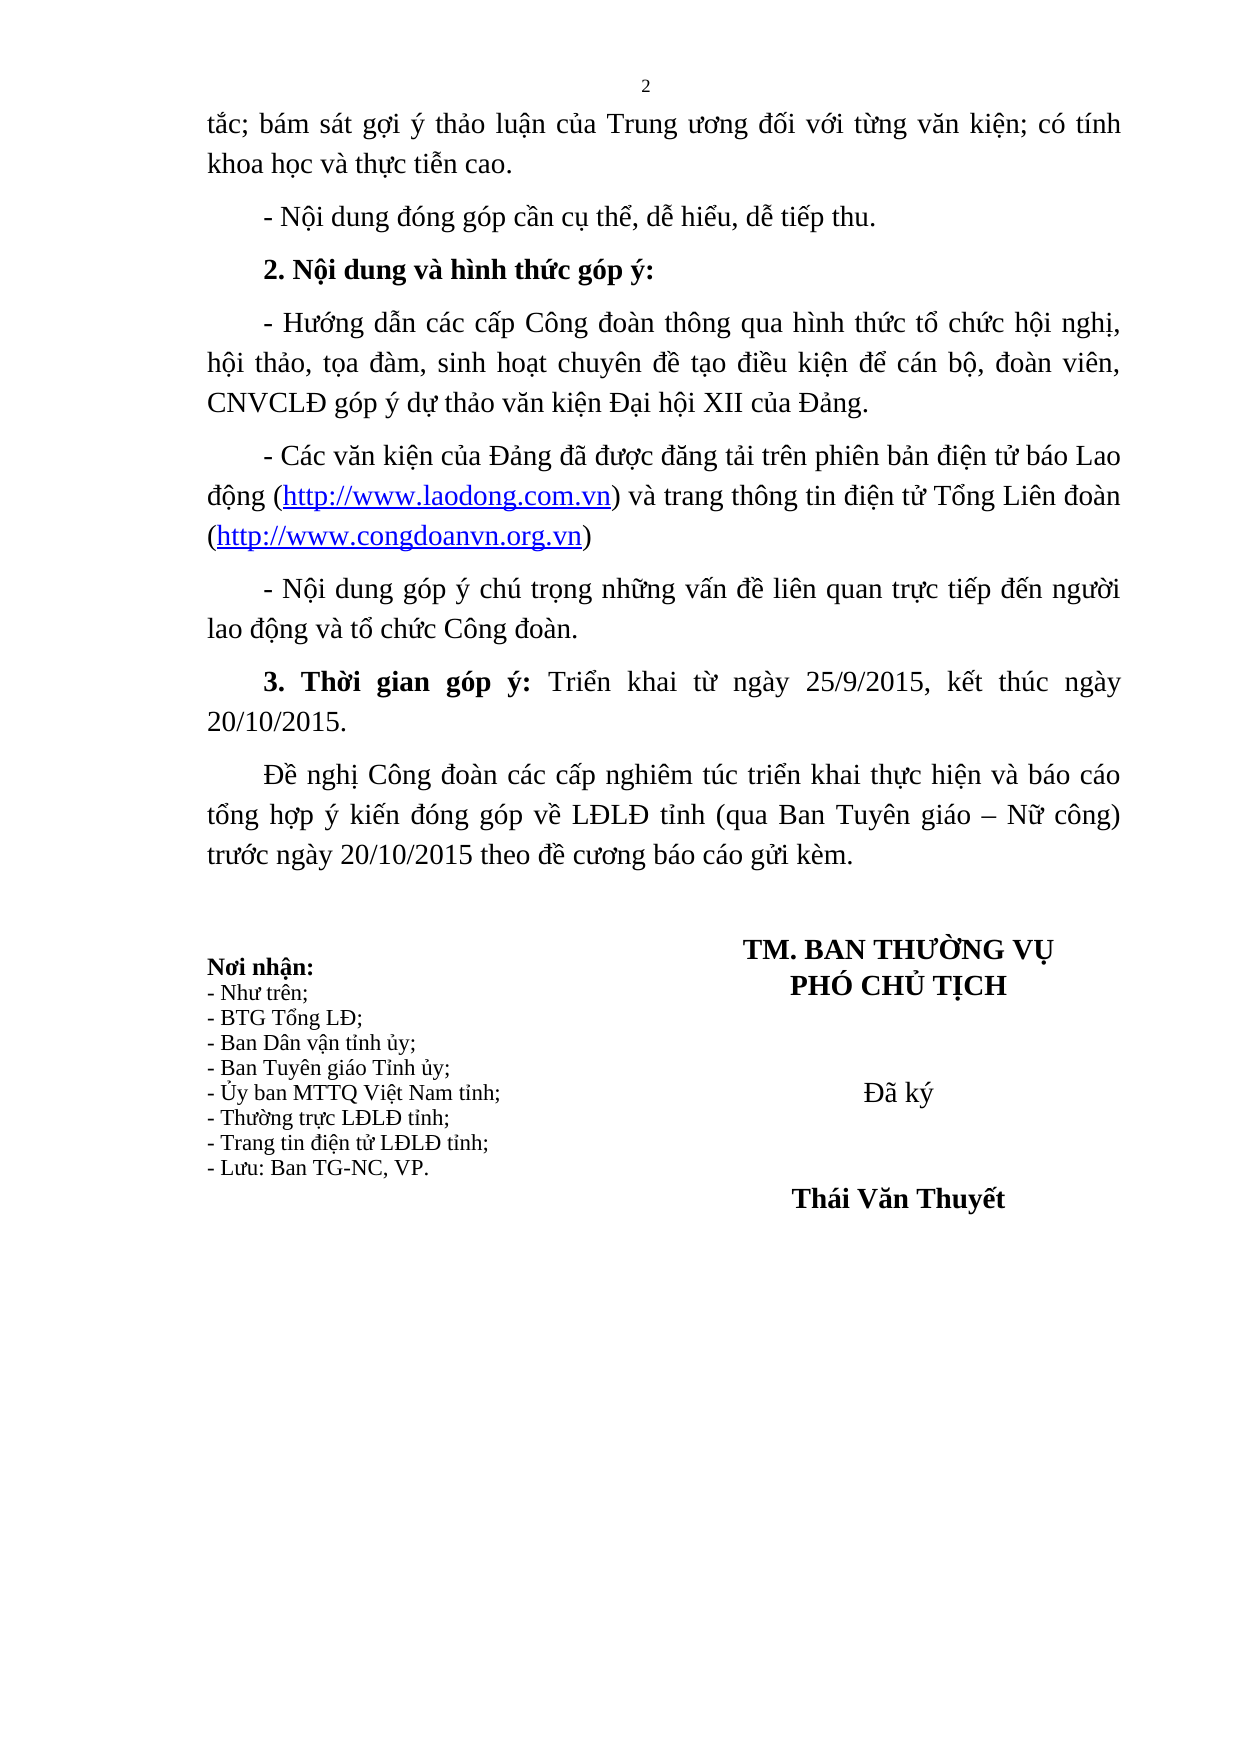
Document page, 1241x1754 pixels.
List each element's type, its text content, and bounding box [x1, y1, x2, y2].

table_header Nơi nhận: - Như trên; - BTG Tổng LĐ; - Ban Dân vận tỉnh ủy; - Ban Tuyên giáo Tỉnh ủy; - Ủy ban MTTQ Việt Nam tỉnh; - Thường trực LĐLĐ tỉnh; - Trang tin điện tử LĐLĐ tỉnh; - Lưu: Ban TG-NC, VP. [196, 930, 663, 1217]
text - Hướng dẫn các cấp Công đoàn thông qua hình thức tổ chức hội nghị, hội thảo, tọa đàm, sinh hoạt chuyên đề tạo điều kiện để cán bộ, đoàn viên, CNVCLĐ góp ý dự thảo văn kiện Đại hội XII của Đảng. [207, 305, 1122, 419]
text - Nội dung góp ý chú trọng những vấn đề liên quan trực tiếp đến người lao động và tổ chức Công đoàn. [207, 571, 1122, 645]
table_header TM. BAN THƯỜNG VỤ PHÓ CHỦ TỊCH Đã ký Thái Văn Thuyết [663, 930, 1133, 1217]
text - Nội dung đóng góp cần cụ thể, dễ hiểu, dễ tiếp thu. [207, 199, 1122, 233]
text Đề nghị Công đoàn các cấp nghiêm túc triển khai thực hiện và báo cáo tổng hợp ý kiến đóng góp về LĐLĐ tỉnh (qua Ban Tuyên giáo – Nữ công) trước ngày 20/10/2015 theo đề cương báo cáo gửi kèm. [207, 757, 1122, 871]
text 3. Thời gian góp ý: Triển khai từ ngày 25/9/2015, kết thúc ngày 20/10/2015. [207, 664, 1122, 738]
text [207, 106, 1122, 180]
text - Các văn kiện của Đảng đã được đăng tải trên phiên bản điện tử báo Lao động (http://www.laodong.com.vn) và trang thông tin điện tử Tổng Liên đoàn (http://www.congdoanvn.org.vn) [207, 438, 1122, 552]
text 2. Nội dung và hình thức góp ý: [207, 252, 1122, 286]
